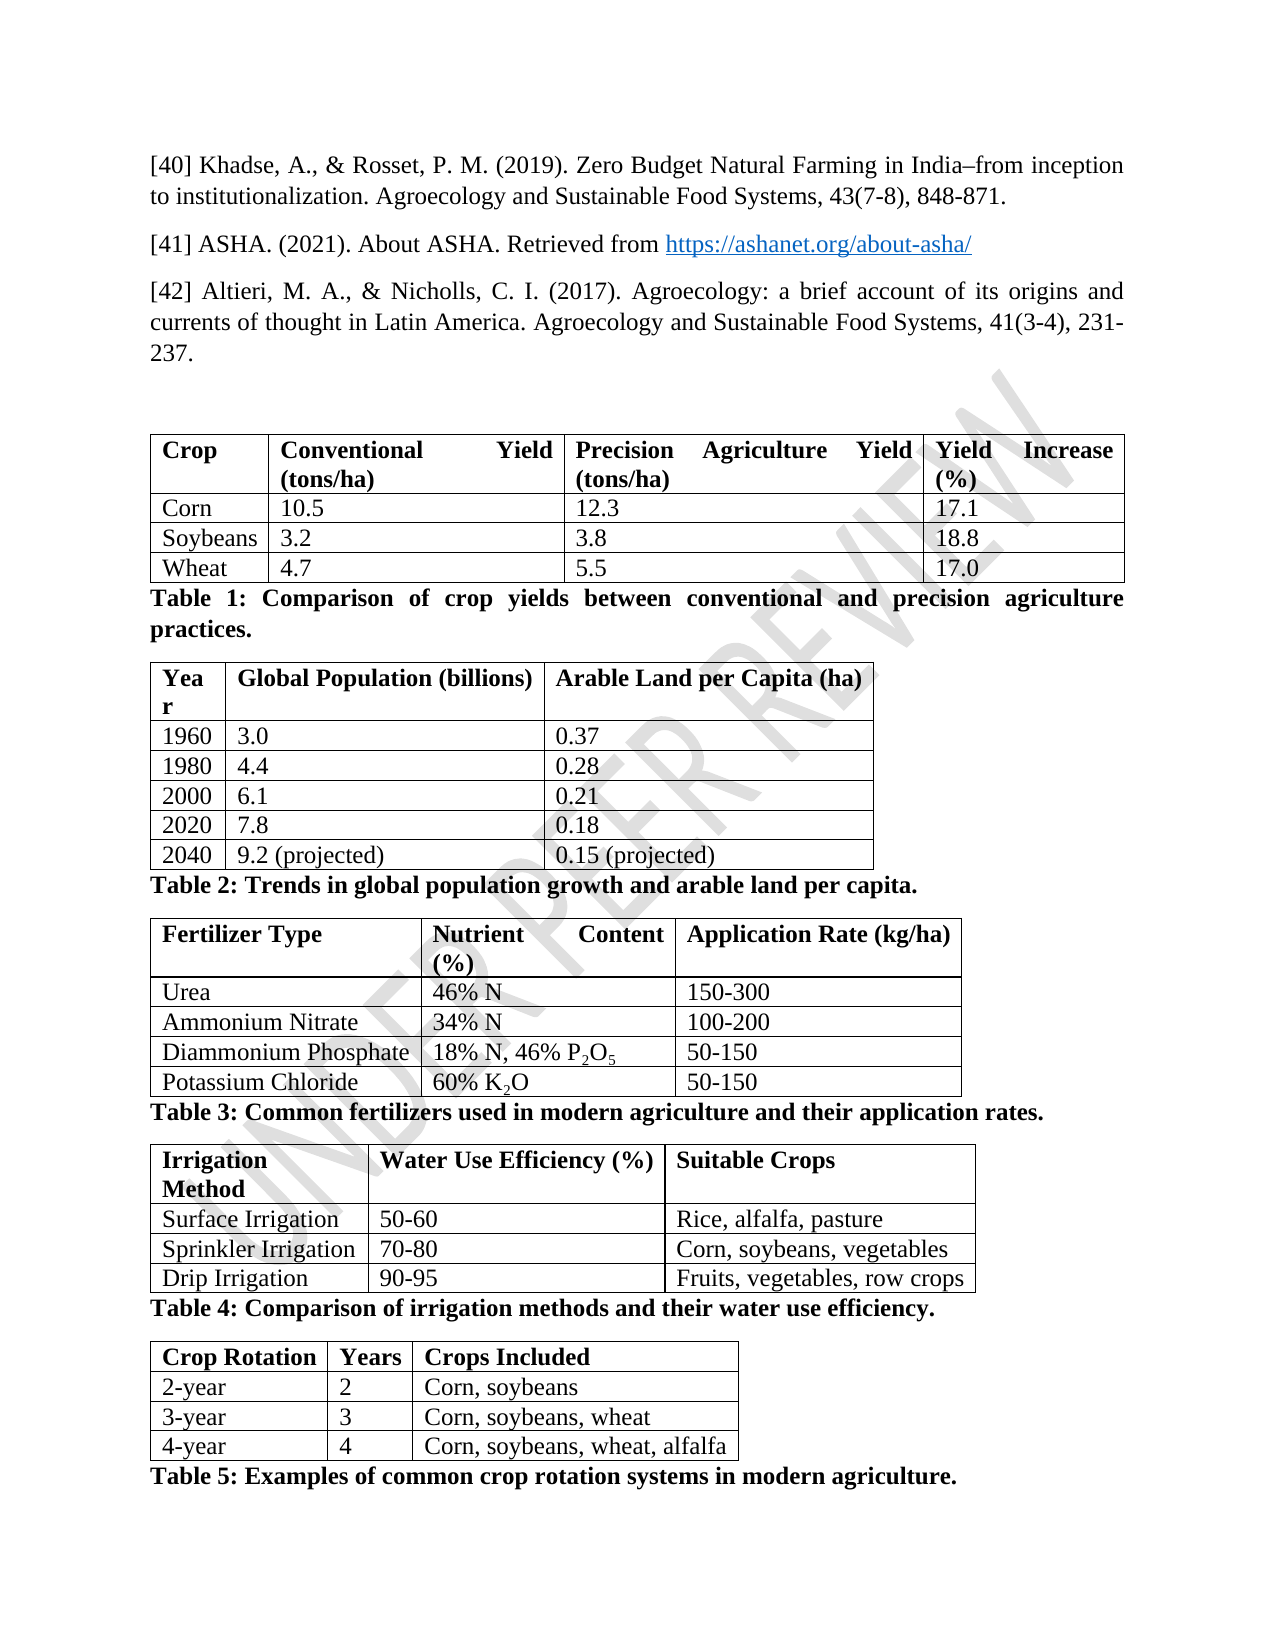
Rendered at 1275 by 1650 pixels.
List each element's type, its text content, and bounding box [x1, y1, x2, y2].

table_header Application Rate (kg/ha) [676, 919, 961, 976]
table_cell Diammonium Phosphate [151, 1037, 421, 1066]
text Table 3: Common fertilizers used in modern agriculture and their application rates. [150, 1097, 1125, 1125]
table_header Year [151, 663, 225, 720]
table_cell Corn, soybeans, wheat [413, 1402, 738, 1430]
table_cell Potassium Chloride [151, 1067, 421, 1096]
text [42] Altieri, M. A., & Nicholls, C. I. (2017). Agroecology: a brief account of its origins and currents of thought in Latin America. Agroecology and Sustainable Food Systems, 41(3-4), 231-237. [150, 276, 1125, 367]
table_cell 50-60 [369, 1204, 664, 1233]
table_cell Surface Irrigation [151, 1204, 368, 1233]
table_cell 18.8 [924, 523, 1124, 552]
text Table 2: Trends in global population growth and arable land per capita. [150, 870, 1125, 899]
table_cell 100-200 [676, 1007, 961, 1036]
table_cell 2000 [151, 781, 225, 809]
table_cell 0.18 [545, 811, 873, 839]
table_cell 46% N [422, 978, 675, 1006]
table_cell 5.5 [565, 553, 923, 582]
table_cell Soybeans [151, 523, 268, 552]
table_header Global Population (billions) [226, 663, 544, 720]
table_cell 6.1 [226, 781, 544, 809]
table_cell 4.4 [226, 751, 544, 780]
table_cell 3.0 [226, 721, 544, 750]
table_header Crops Included [413, 1342, 738, 1371]
table_header Yield Increase (%) [924, 435, 1124, 492]
table_cell Corn [151, 494, 268, 522]
table_cell 3-year [151, 1402, 327, 1430]
table_cell 50-150 [676, 1067, 961, 1096]
table_cell 17.1 [924, 494, 1124, 522]
table_cell 4.7 [269, 553, 564, 582]
table_cell 10.5 [269, 494, 564, 522]
table_cell 50-150 [676, 1037, 961, 1066]
table_header Crop Rotation [151, 1342, 327, 1371]
text Table 5: Examples of common crop rotation systems in modern agriculture. [150, 1461, 1125, 1490]
table_cell 7.8 [226, 811, 544, 839]
table_header Crop [151, 435, 268, 492]
table_cell 0.21 [545, 781, 873, 809]
table_cell 17.0 [924, 553, 1124, 582]
table_header Suitable Crops [666, 1145, 975, 1203]
table_cell 12.3 [565, 494, 923, 522]
table_cell 0.28 [545, 751, 873, 780]
table_header Precision Agriculture Yield (tons/ha) [565, 435, 923, 492]
table_cell 0.37 [545, 721, 873, 750]
table_cell 70-80 [369, 1234, 664, 1262]
table_cell Corn, soybeans, wheat, alfalfa [413, 1431, 738, 1460]
table_cell 4 [328, 1431, 412, 1460]
table_header Conventional Yield (tons/ha) [269, 435, 564, 492]
table_cell 4-year [151, 1431, 327, 1460]
table_header Years [328, 1342, 412, 1371]
table_cell 34% N [422, 1007, 675, 1036]
table_cell Fruits, vegetables, row crops [666, 1264, 975, 1292]
table_cell 60% K₂O [422, 1067, 675, 1096]
text Table 1: Comparison of crop yields between conventional and precision agriculture practices. [150, 583, 1125, 643]
table_cell 2-year [151, 1372, 327, 1401]
table_cell 1960 [151, 721, 225, 750]
table_cell 3 [328, 1402, 412, 1430]
text [41] ASHA. (2021). About ASHA. Retrieved from https://ashanet.org/about-asha/ [150, 229, 1125, 257]
table_cell 1980 [151, 751, 225, 780]
table_header Nutrient Content (%) [422, 919, 675, 976]
table_cell 2 [328, 1372, 412, 1401]
table_cell 18% N, 46% P₂O₅ [422, 1037, 675, 1066]
table_cell Ammonium Nitrate [151, 1007, 421, 1036]
text [40] Khadse, A., & Rosset, P. M. (2019). Zero Budget Natural Farming in India–from inception to institutionalization. Agroecology and Sustainable Food Systems, 43(7-8), 848-871. [150, 150, 1125, 210]
table_cell 9.2 (projected) [226, 840, 544, 869]
table_header Arable Land per Capita (ha) [545, 663, 873, 720]
text Table 4: Comparison of irrigation methods and their water use efficiency. [150, 1293, 1125, 1322]
table_header Fertilizer Type [151, 919, 421, 976]
table_cell Drip Irrigation [151, 1264, 368, 1292]
table_cell 3.8 [565, 523, 923, 552]
table_cell Sprinkler Irrigation [151, 1234, 368, 1262]
table_cell 0.15 (projected) [545, 840, 873, 869]
table_cell 2020 [151, 811, 225, 839]
table_cell 2040 [151, 840, 225, 869]
table_cell 150-300 [676, 978, 961, 1006]
table_cell 90-95 [369, 1264, 664, 1292]
table_cell 3.2 [269, 523, 564, 552]
table_header Water Use Efficiency (%) [369, 1145, 664, 1203]
table_cell Rice, alfalfa, pasture [666, 1204, 975, 1233]
table_cell Corn, soybeans [413, 1372, 738, 1401]
table_header Irrigation Method [151, 1145, 368, 1203]
table_cell Corn, soybeans, vegetables [666, 1234, 975, 1262]
table_cell Wheat [151, 553, 268, 582]
table_cell Urea [151, 978, 421, 1006]
